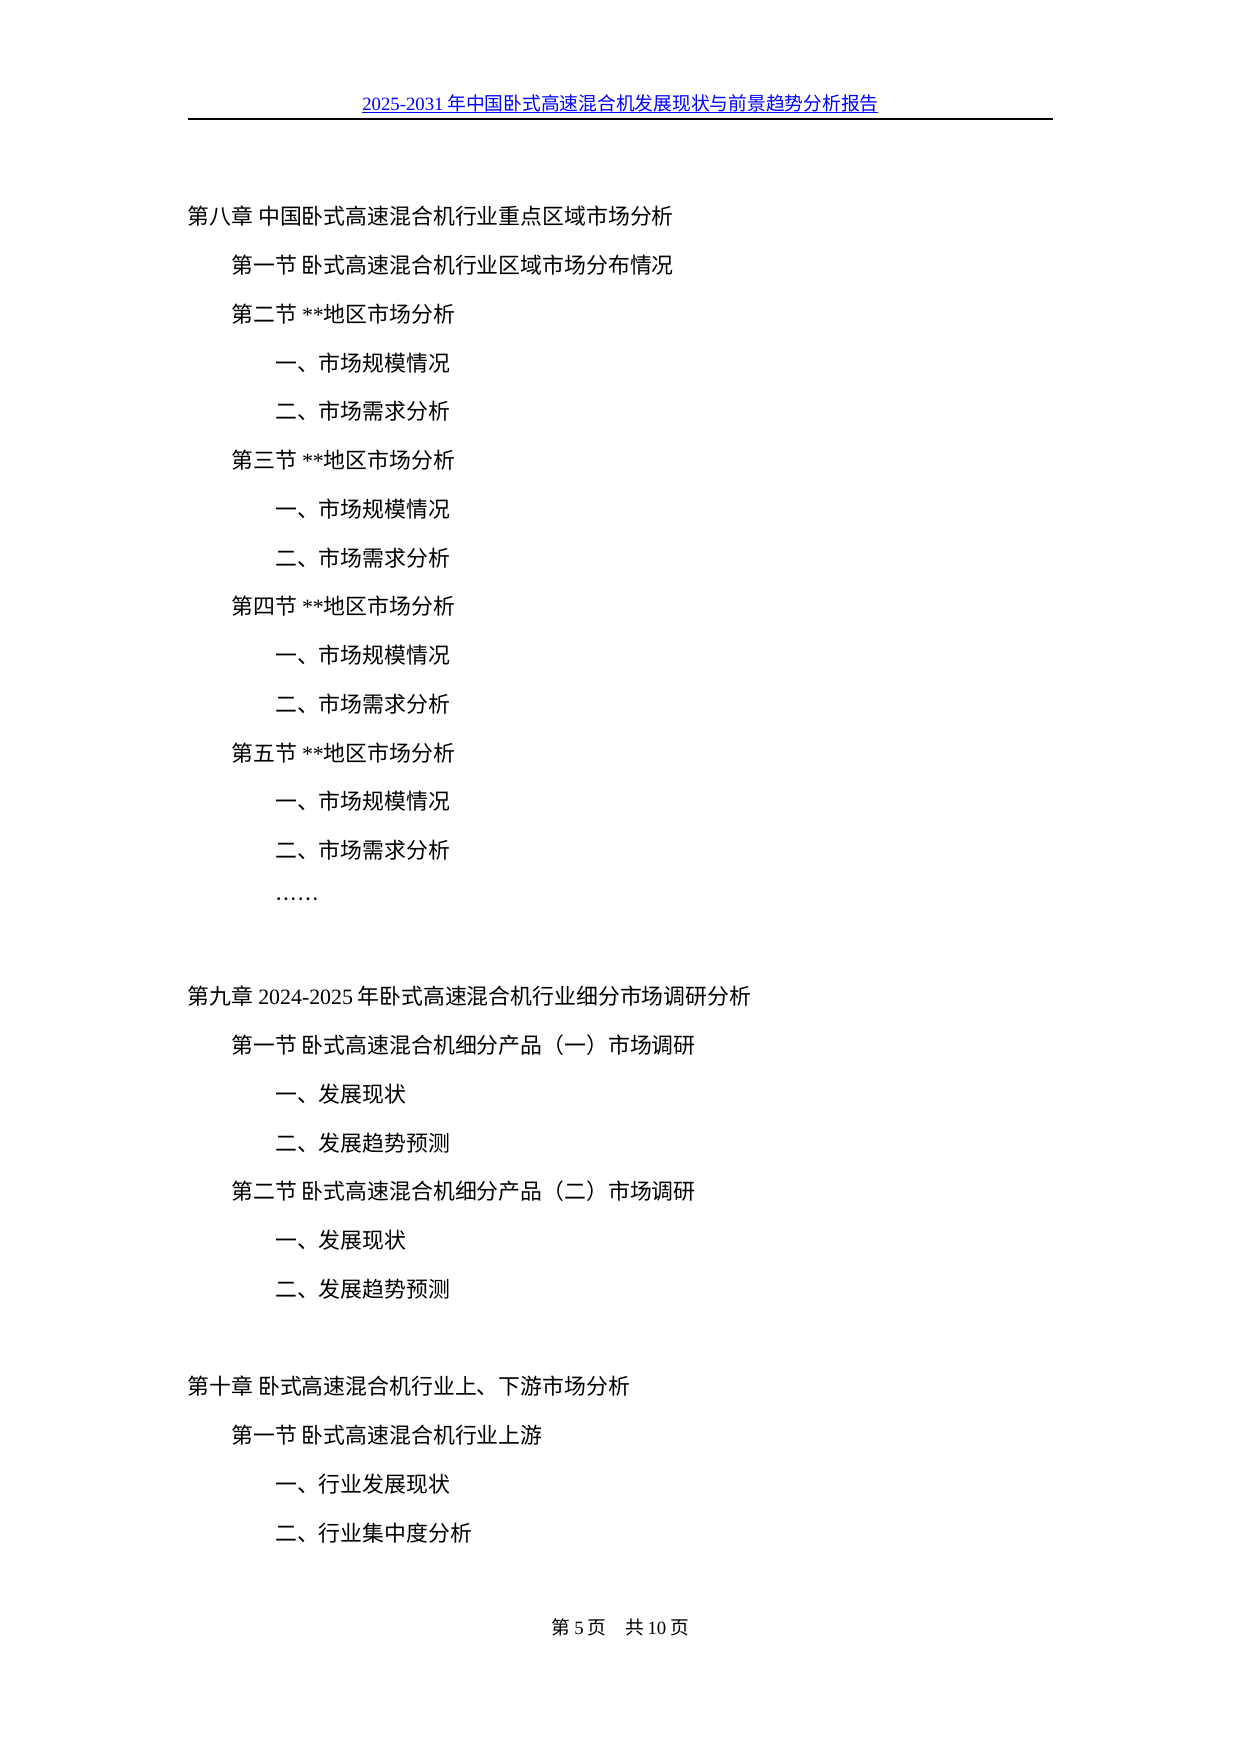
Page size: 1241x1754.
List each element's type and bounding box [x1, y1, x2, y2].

text [187, 150, 1053, 1548]
